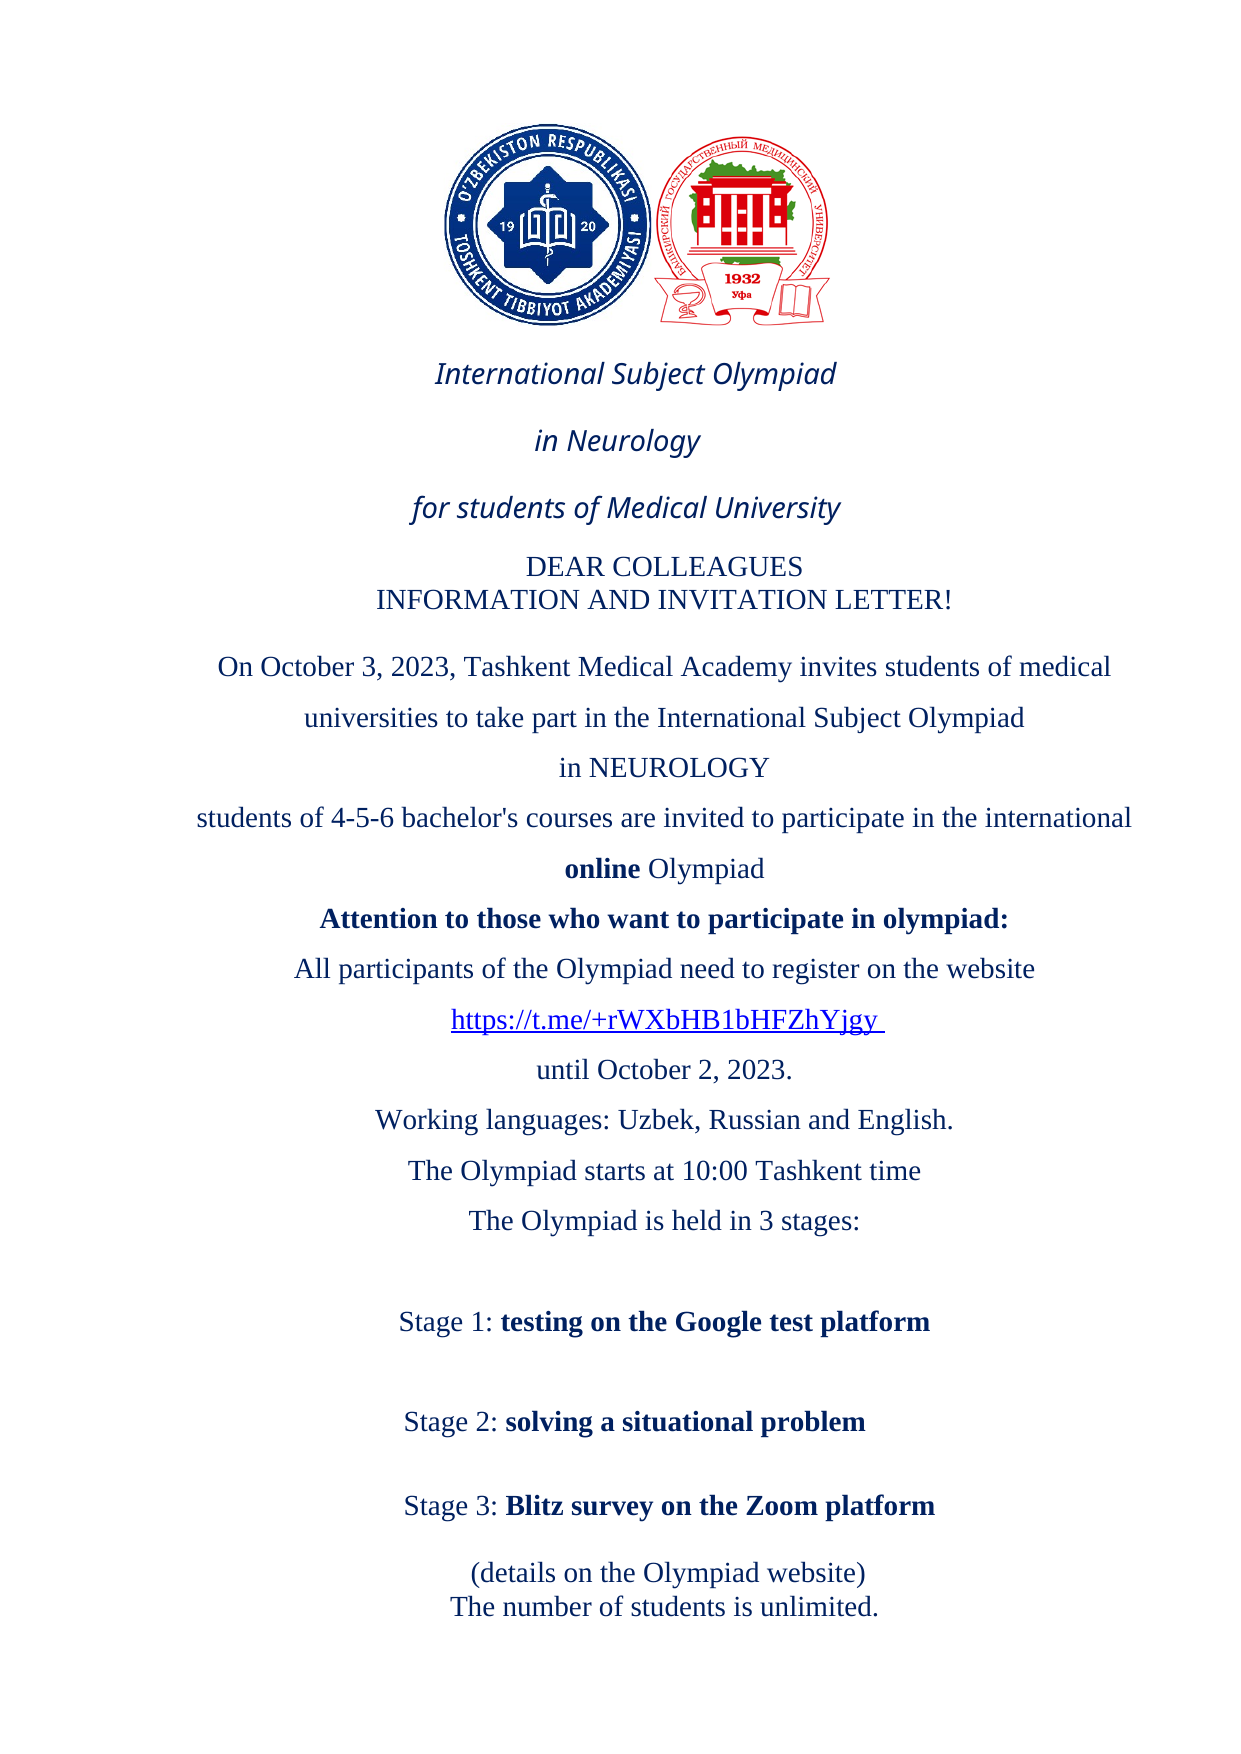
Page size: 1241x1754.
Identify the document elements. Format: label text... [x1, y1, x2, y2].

text On October 3, 2023, Tashkent Medical Academy invites students of medical universities to take part in the International Subject Olympiad [177, 649, 1152, 733]
picture [443, 123, 832, 326]
text The Olympiad starts at 10:00 Tashkent time [177, 1153, 1152, 1186]
text in NEUROLOGY [177, 750, 1152, 784]
text Stage 2: solving a situational problem [177, 1404, 1152, 1438]
text DEAR COLLEAGUES INFORMATION AND INVITATION LETTER! [177, 549, 1152, 616]
text in Neurology [177, 420, 851, 460]
text International Subject Olympiad [177, 353, 851, 393]
text The Olympiad is held in 3 stages: [177, 1203, 1152, 1237]
text students of 4-5-6 bachelor's courses are invited to participate in the international online Olympiad [177, 801, 1152, 884]
text for students of Medical University [177, 487, 851, 527]
text The number of students is unlimited. [177, 1589, 1152, 1622]
text until October 2, 2023. [177, 1052, 1152, 1086]
text Stage 3: Blitz survey on the Zoom platform [177, 1488, 1152, 1522]
text Working languages: Uzbek, Russian and English. [177, 1102, 1152, 1136]
text All participants of the Olympiad need to register on the website https://t.me/+rWXbHB1bHFZhYjgy [177, 951, 1152, 1035]
text Attention to those who want to participate in olympiad: [177, 901, 1152, 935]
text Stage 1: testing on the Google test platform [177, 1304, 1152, 1337]
text (details on the Olympiad website) [177, 1555, 1152, 1589]
